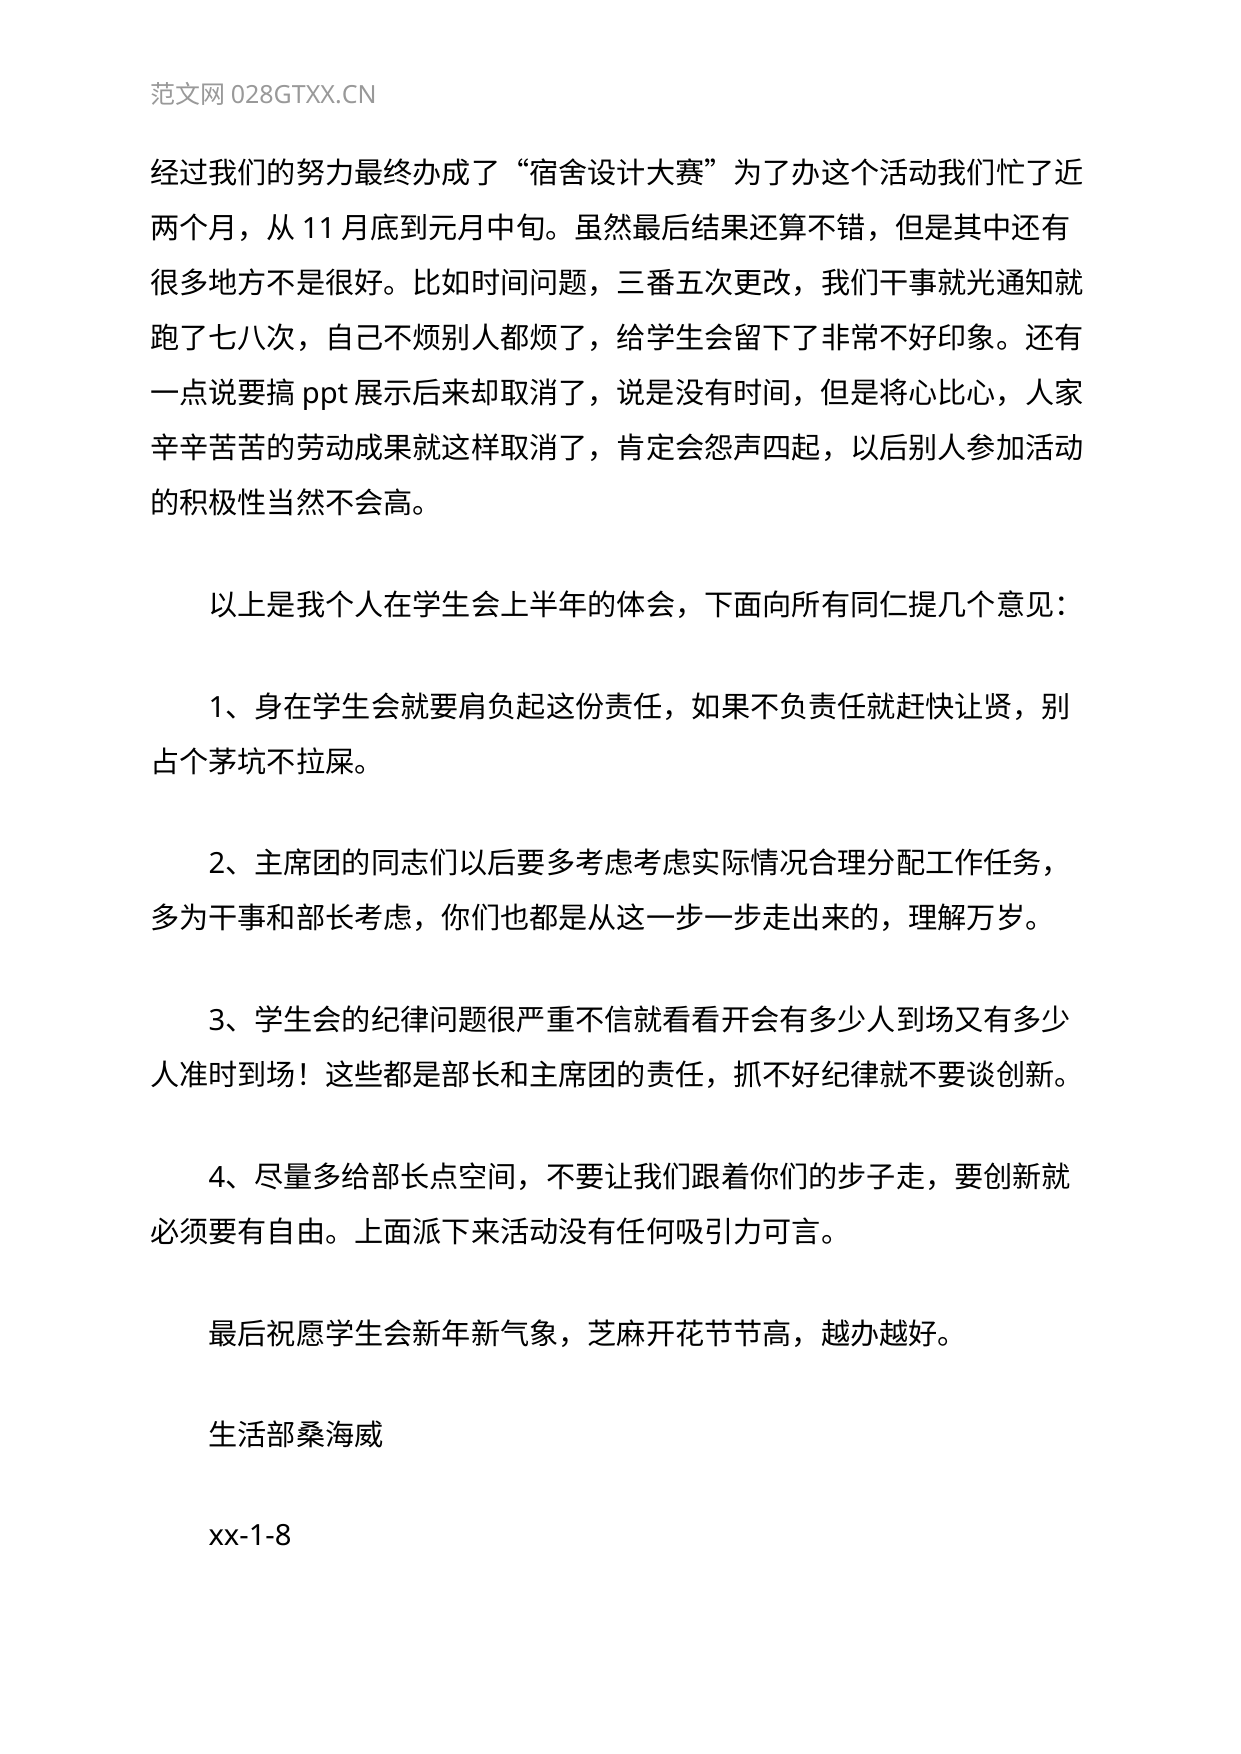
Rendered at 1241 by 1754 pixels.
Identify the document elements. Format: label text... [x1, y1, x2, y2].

text 生活部桑海威 [150, 1412, 1090, 1454]
text 1、身在学生会就要肩负起这份责任，如果不负责任就赶快让贤，别占个茅坑不拉屎。 [150, 683, 1090, 780]
text 以上是我个人在学生会上半年的体会，下面向所有同仁提几个意见： [150, 581, 1090, 624]
text 最后祝愿学生会新年新气象，芝麻开花节节高，越办越好。 [150, 1310, 1090, 1352]
text 4、尽量多给部长点空间，不要让我们跟着你们的步子走，要创新就必须要有自由。上面派下来活动没有任何吸引力可言。 [150, 1153, 1090, 1251]
text xx-1-8 [150, 1514, 1090, 1553]
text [150, 150, 1090, 522]
text 3、学生会的纪律问题很严重不信就看看开会有多少人到场又有多少人准时到场！这些都是部长和主席团的责任，抓不好纪律就不要谈创新。 [150, 997, 1090, 1094]
text 2、主席团的同志们以后要多考虑考虑实际情况合理分配工作任务，多为干事和部长考虑，你们也都是从这一步一步走出来的，理解万岁。 [150, 840, 1090, 937]
